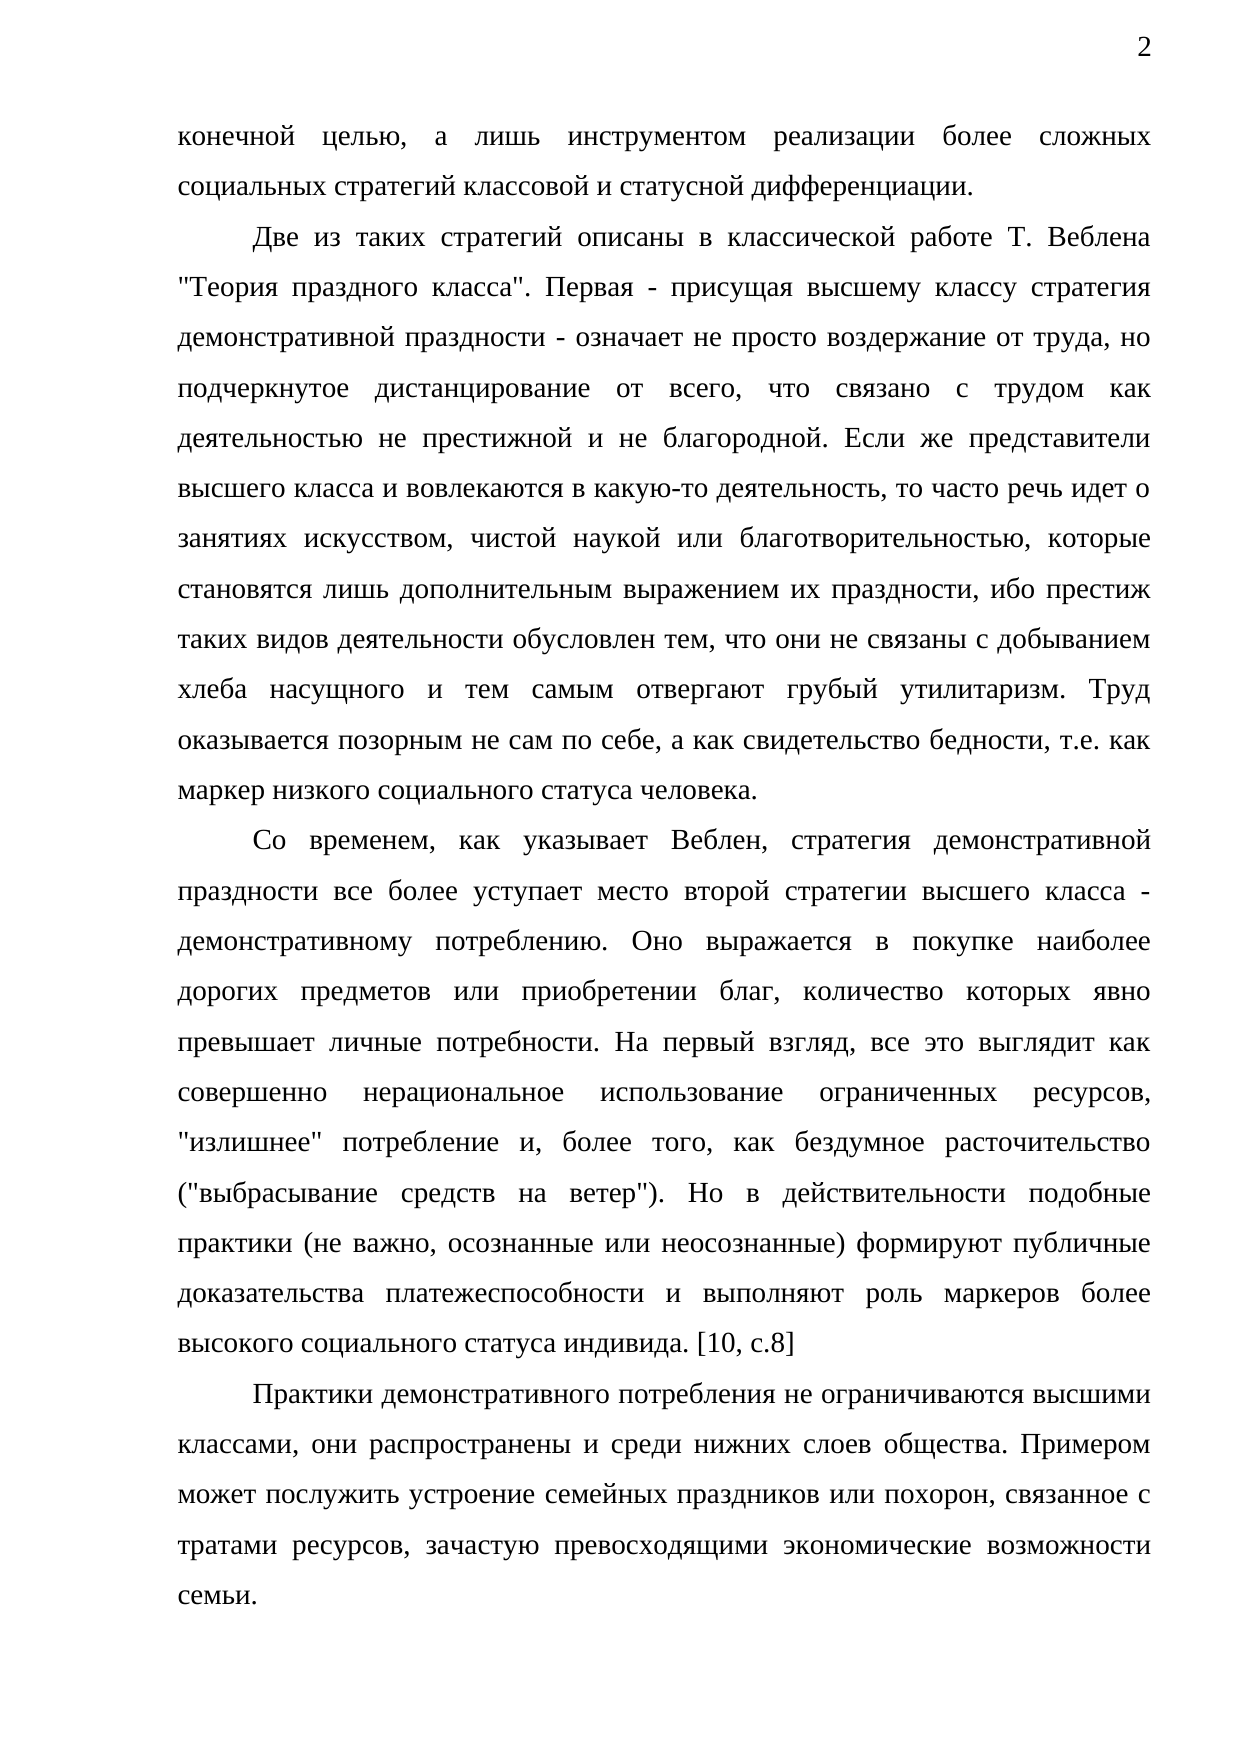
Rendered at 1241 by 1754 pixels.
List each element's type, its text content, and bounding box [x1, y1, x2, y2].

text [177, 118, 1152, 202]
text Две из таких стратегий описаны в классической работе Т. Веблена "Теория праздного класса". Первая - присущая высшему классу стратегия демонстративной праздности - означает не просто воздержание от труда, но подчеркнутое дистанцирование от всего, что связано с трудом как деятельностью не престижной и не благородной. Если же представители высшего класса и вовлекаются в какую-то деятельность, то часто речь идет о занятиях искусством, чистой наукой или благотворительностью, которые становятся лишь дополнительным выражением их праздности, ибо престиж таких видов деятельности обусловлен тем, что они не связаны с добыванием хлеба насущного и тем самым отвергают грубый утилитаризм. Труд оказывается позорным не сам по себе, а как свидетельство бедности, т.е. как маркер низкого социального статуса человека. [177, 219, 1152, 806]
text Со временем, как указывает Веблен, стратегия демонстративной праздности все более уступает место второй стратегии высшего класса - демонстративному потреблению. Оно выражается в покупке наиболее дорогих предметов или приобретении благ, количество которых явно превышает личные потребности. На первый взгляд, все это выглядит как совершенно нерациональное использование ограниченных ресурсов, "излишнее" потребление и, более того, как бездумное расточительство ("выбрасывание средств на ветер"). Но в действительности подобные практики (не важно, осознанные или неосознанные) формируют публичные доказательства платежеспособности и выполняют роль маркеров более высокого социального статуса индивида. [10, с.8] [177, 822, 1152, 1359]
text Практики демонстративного потребления не ограничиваются высшими классами, они распространены и среди нижних слоев общества. Примером может послужить устроение семейных праздников или похорон, связанное с тратами ресурсов, зачастую превосходящими экономические возможности семьи. [177, 1376, 1152, 1611]
